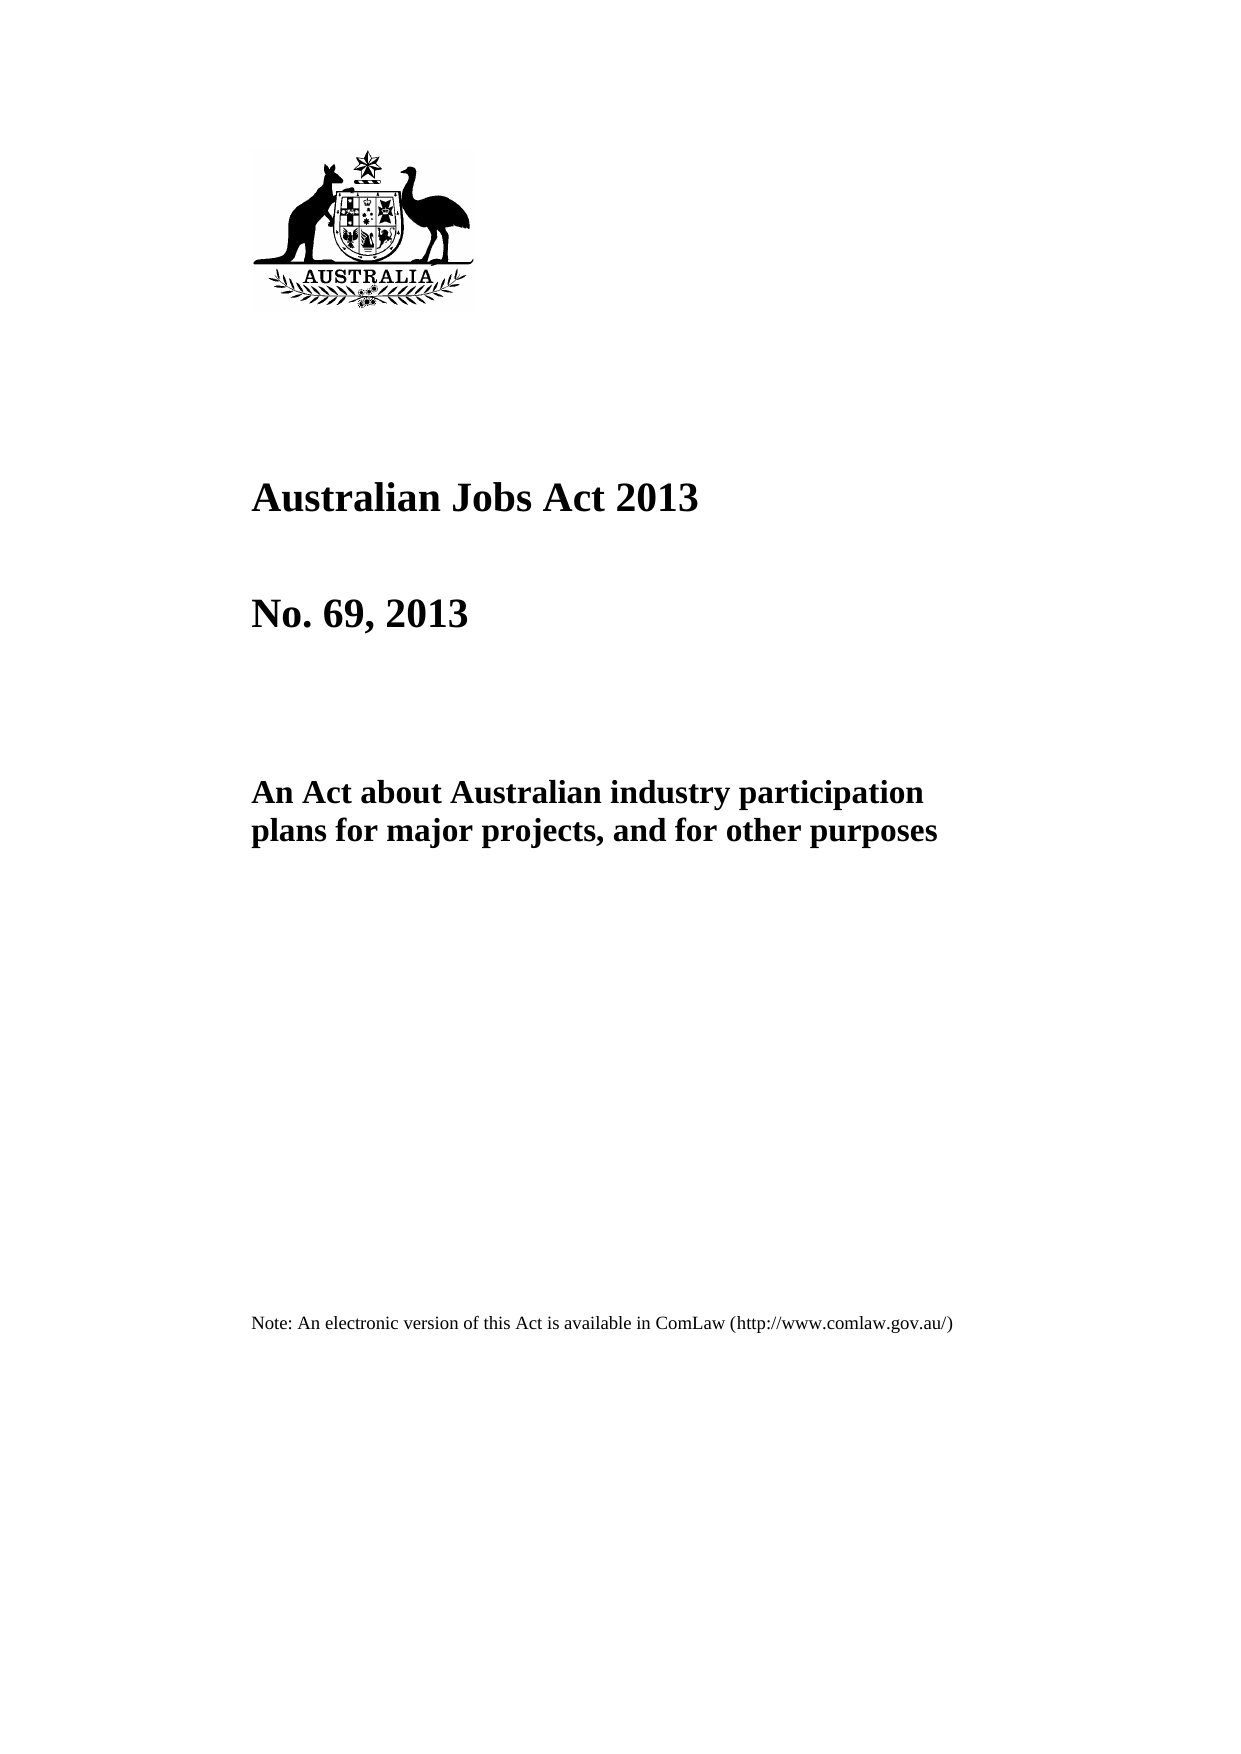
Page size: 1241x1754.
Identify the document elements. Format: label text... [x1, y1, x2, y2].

text No. 69, 2013 [251, 589, 989, 637]
text Australian Jobs Act 2013 [251, 472, 989, 520]
text An Act about Australian industry participation plans for major projects, and for other purposes [251, 772, 989, 849]
